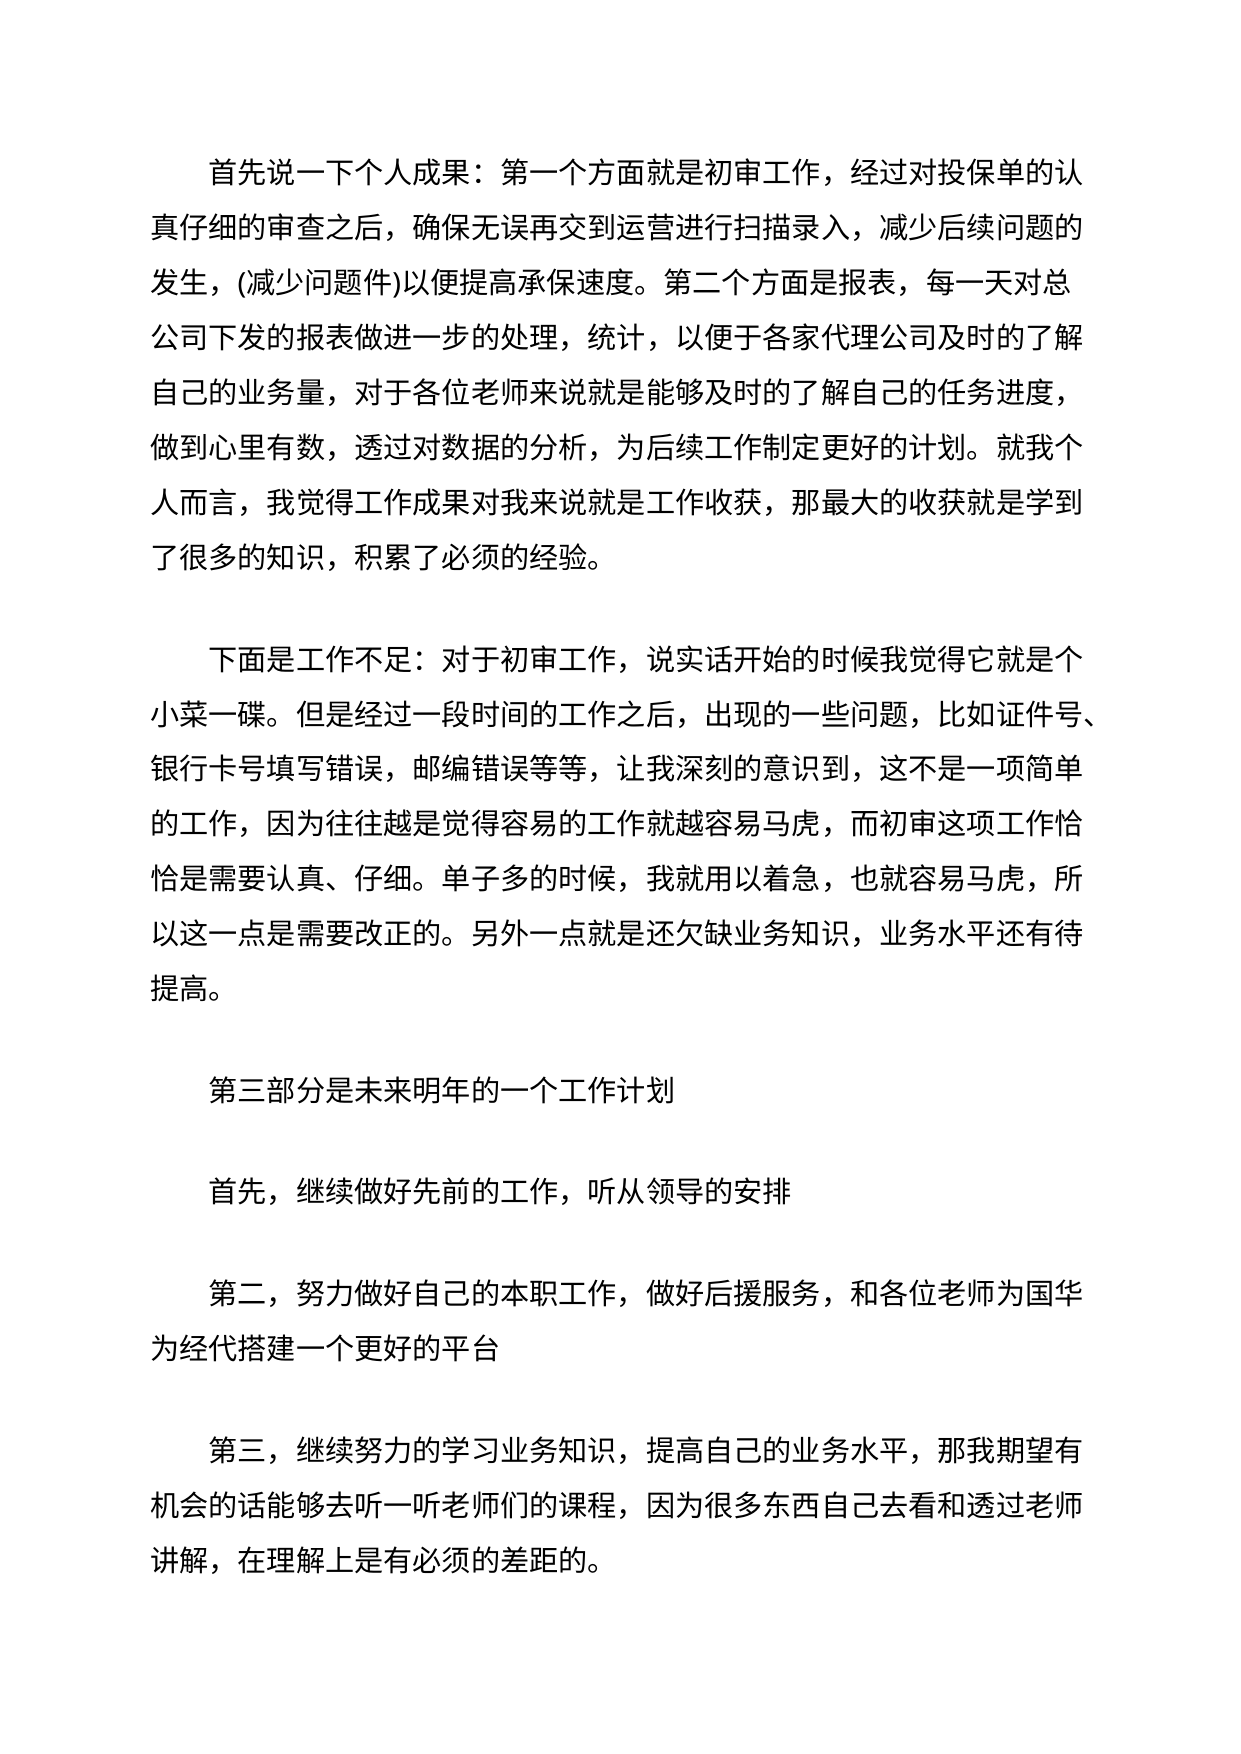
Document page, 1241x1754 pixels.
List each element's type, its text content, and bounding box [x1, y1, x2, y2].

text 首先，继续做好先前的工作，听从领导的安排 [150, 1169, 1090, 1211]
text 下面是工作不足：对于初审工作，说实话开始的时候我觉得它就是个小菜一碟。但是经过一段时间的工作之后，出现的一些问题，比如证件号、银行卡号填写错误，邮编错误等等，让我深刻的意识到，这不是一项简单的工作，因为往往越是觉得容易的工作就越容易马虎，而初审这项工作恰恰是需要认真、仔细。单子多的时候，我就用以着急，也就容易马虎，所以这一点是需要改正的。另外一点就是还欠缺业务知识，业务水平还有待提高。 [150, 636, 1090, 1008]
text 首先说一下个人成果：第一个方面就是初审工作，经过对投保单的认真仔细的审查之后，确保无误再交到运营进行扫描录入，减少后续问题的发生，(减少问题件)以便提高承保速度。第二个方面是报表，每一天对总公司下发的报表做进一步的处理，统计，以便于各家代理公司及时的了解自己的业务量，对于各位老师来说就是能够及时的了解自己的任务进度，做到心里有数，透过对数据的分析，为后续工作制定更好的计划。就我个人而言，我觉得工作成果对我来说就是工作收获，那最大的收获就是学到了很多的知识，积累了必须的经验。 [150, 150, 1090, 577]
text 第三部分是未来明年的一个工作计划 [150, 1067, 1090, 1109]
text 第三，继续努力的学习业务知识，提高自己的业务水平，那我期望有机会的话能够去听一听老师们的课程，因为很多东西自己去看和透过老师讲解，在理解上是有必须的差距的。 [150, 1427, 1090, 1579]
text 第二，努力做好自己的本职工作，做好后援服务，和各位老师为国华为经代搭建一个更好的平台 [150, 1271, 1090, 1368]
